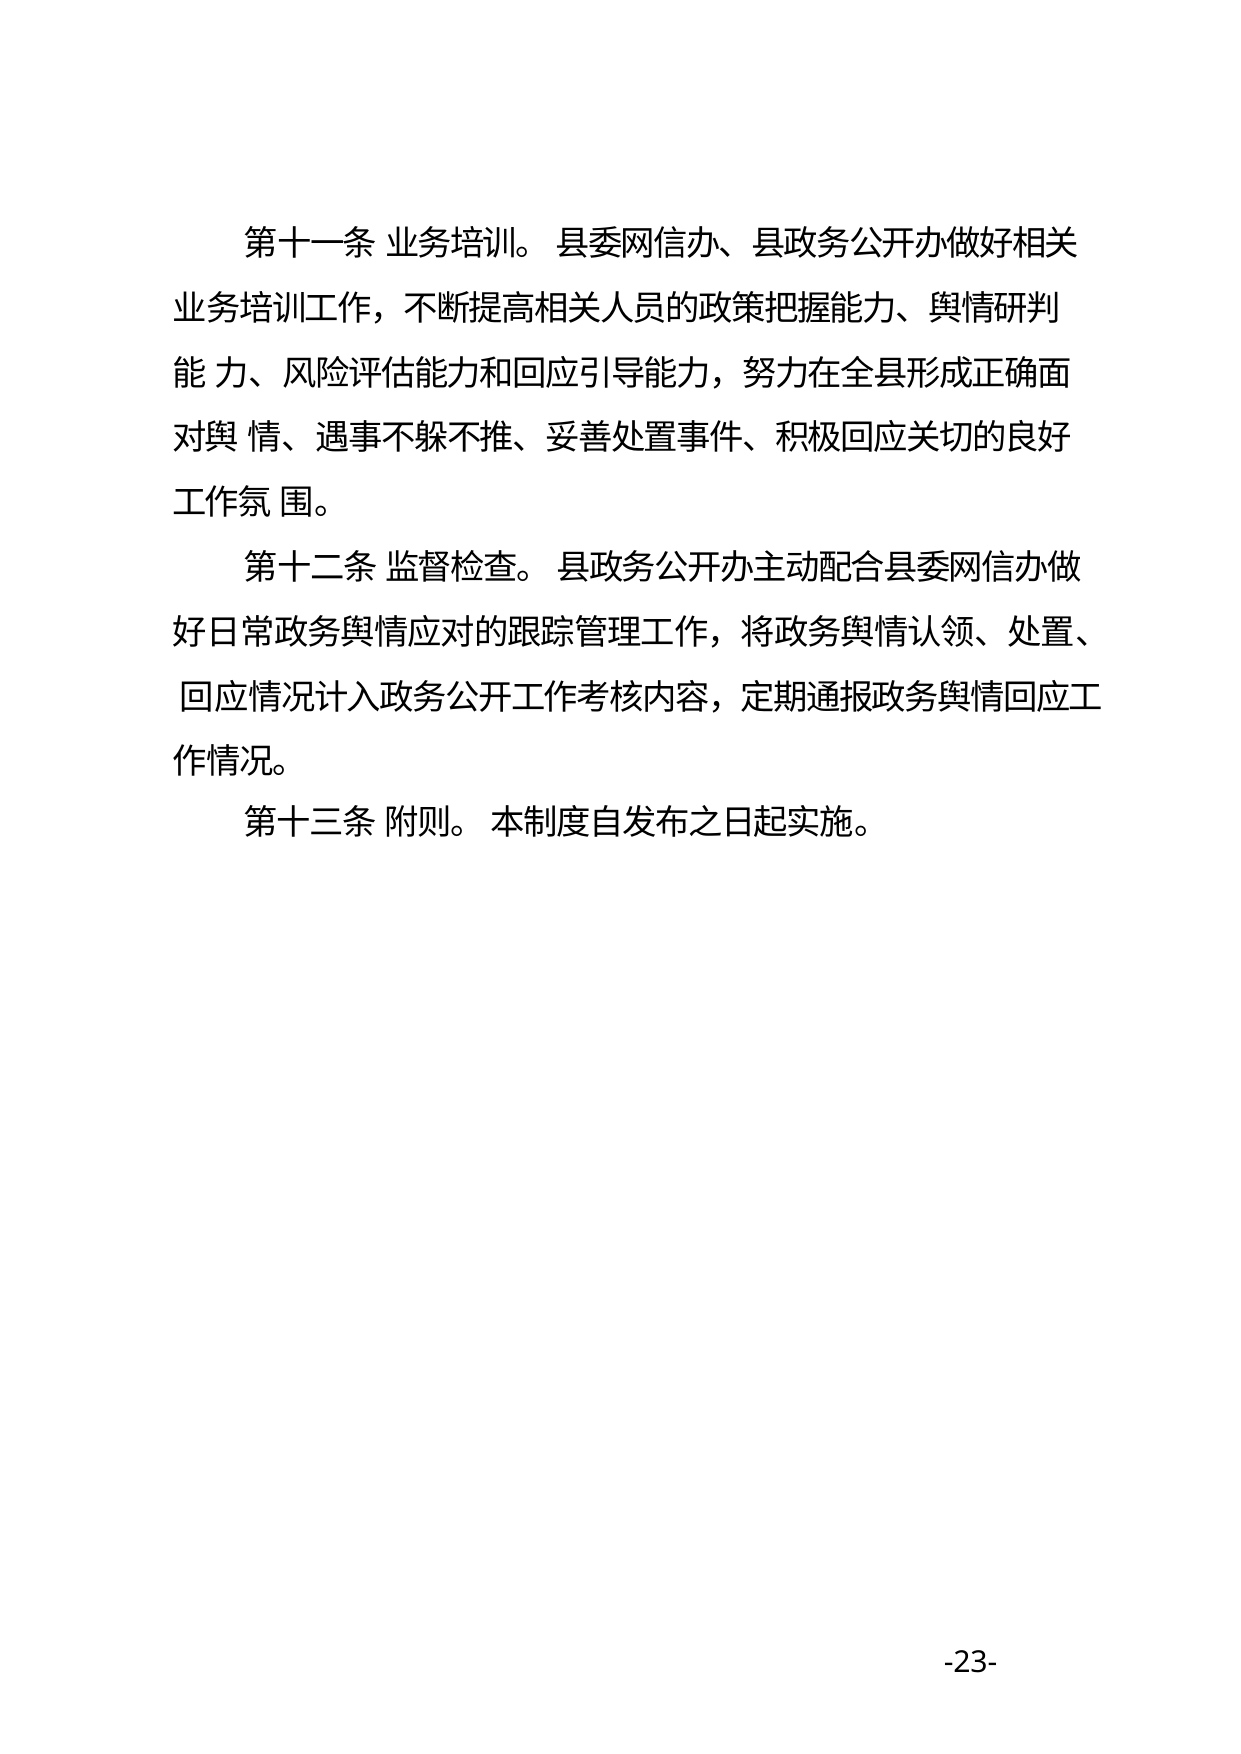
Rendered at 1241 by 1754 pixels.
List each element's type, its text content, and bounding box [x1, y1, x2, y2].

text 第十一条 业务培训。 县委网信办、县政务公开办做好相关 业务培训工作，不断提高相关人员的政策把握能力、舆情研判能 力、风险评估能力和回应引导能力，努力在全县形成正确面对舆 情、遇事不躲不推、妥善处置事件、积极回应关切的良好工作氛 围。 [172, 216, 1090, 524]
text 第十二条 监督检查。 县政务公开办主动配合县委网信办做 好日常政务舆情应对的跟踪管理工作，将政务舆情认领、处置、 回应情况计入政务公开工作考核内容，定期通报政务舆情回应工 作情况。 [172, 540, 1104, 784]
text 第十三条 附则。 本制度自发布之日起实施。 [243, 798, 1104, 844]
